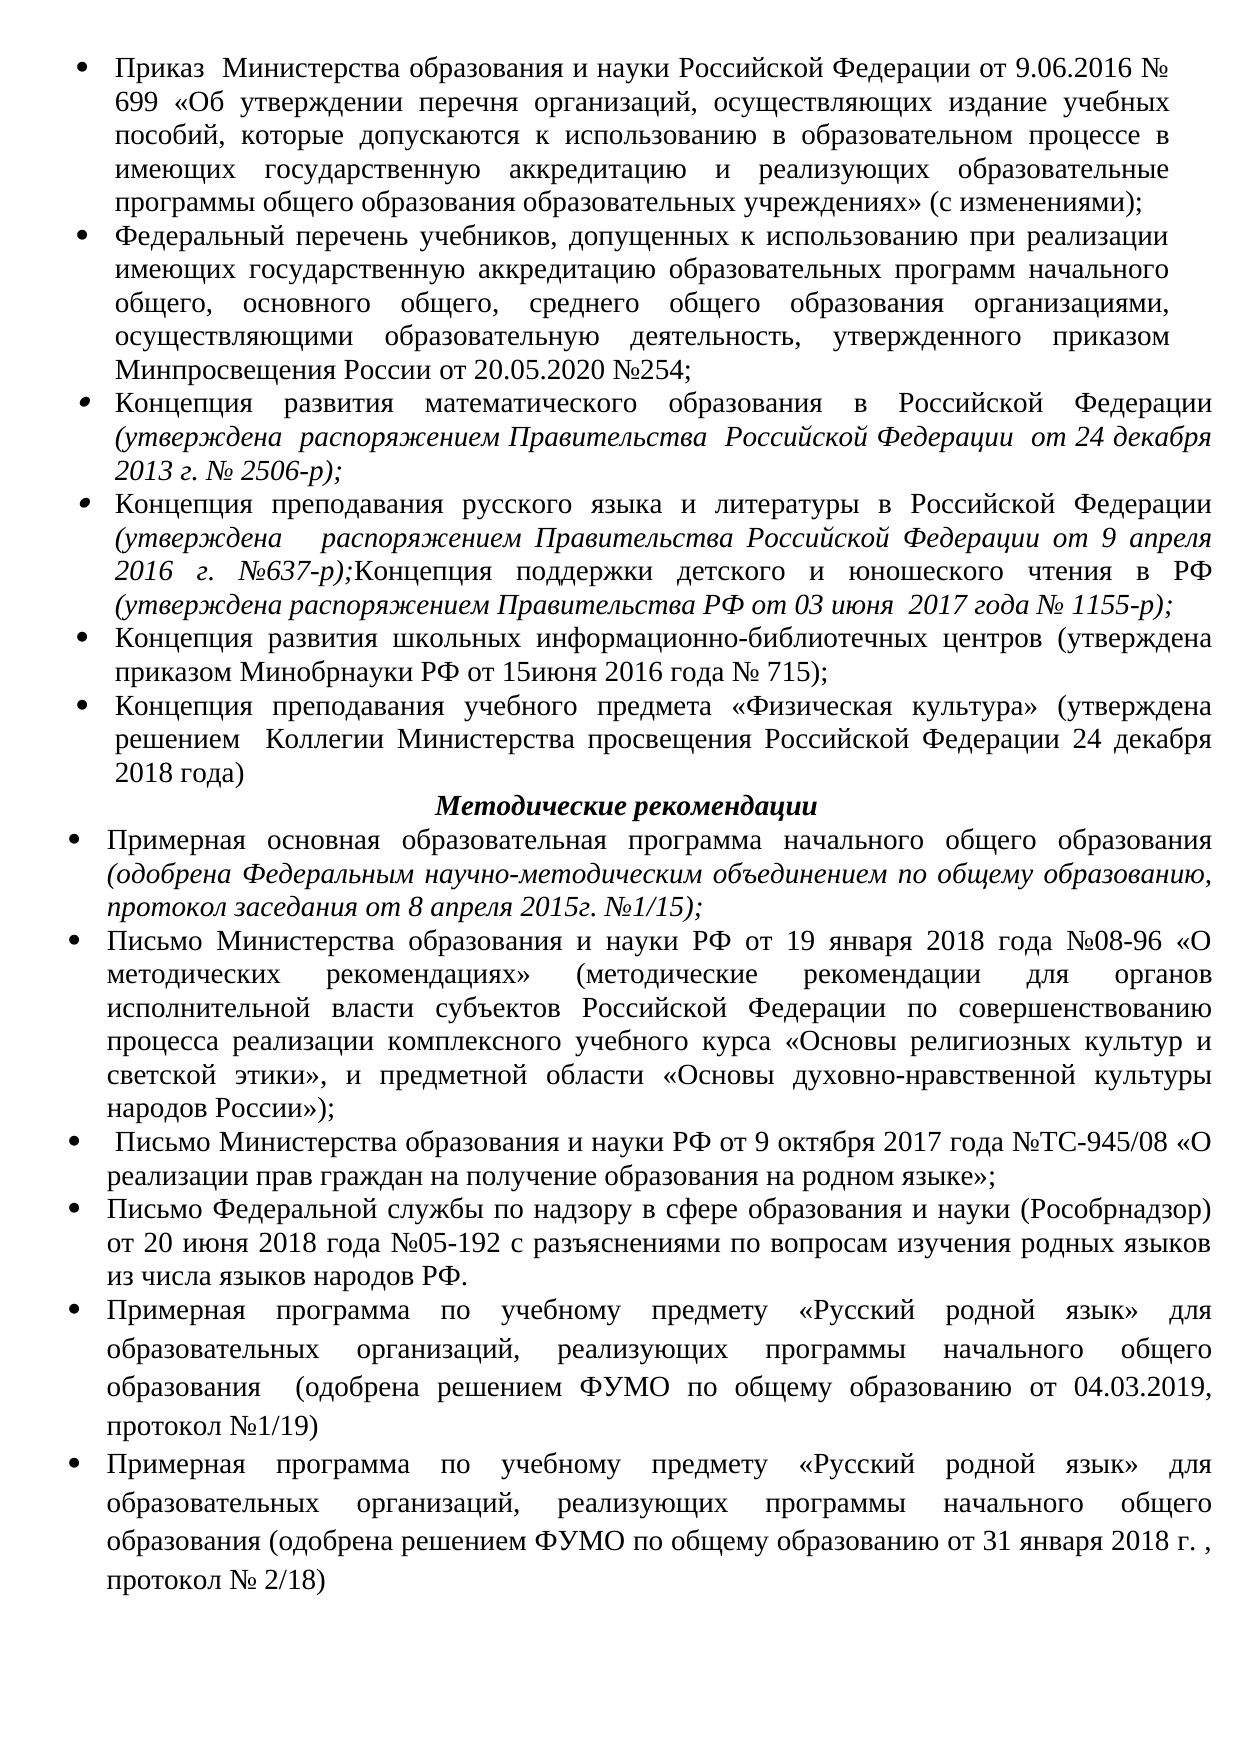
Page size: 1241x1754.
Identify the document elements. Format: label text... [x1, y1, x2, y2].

list Федеральный перечень учебников, допущенных к использованию при реализации имеющих государственную аккредитацию образовательных программ начального общего, основного общего, среднего общего образования организациями, осуществляющими образовательную деятельность, утвержденного приказом Минпросвещения России от 20.05.2020 №254; [77, 218, 1170, 386]
list Концепция преподавания русского языка и литературы в Российской Федерации (утверждена распоряжением Правительства Российской Федерации от 9 апреля 2016 г. №637-р);Концепция поддержки детского и юношеского чтения в РФ (утверждена распоряжением Правительства РФ от 03 июня 2017 года № 1155-р); [77, 486, 1213, 621]
list Письмо Министерства образования и науки РФ от 19 января 2018 года №08-96 «О методических рекомендациях» (методические рекомендации для органов исполнительной власти субъектов Российской Федерации по совершенствованию процесса реализации комплексного учебного курса «Основы религиозных культур и светской этики», и предметной области «Основы духовно-нравственной культуры народов России»); [69, 923, 1213, 1124]
list Примерная программа по учебному предмету «Русский родной язык» для образовательных организаций, реализующих программы начального общего образования (одобрена решением ФУМО по общему образованию от 31 января 2018 г. , протокол № 2/18) [69, 1446, 1213, 1596]
list Письмо Министерства образования и науки РФ от 9 октября 2017 года №ТС-945/08 «О реализации прав граждан на получение образования на родном языке»; [69, 1124, 1213, 1191]
list Концепция развития школьных информационно-библиотечных центров (утверждена приказом Минобрнауки РФ от 15июня 2016 года № 715); [77, 621, 1213, 688]
list Приказ Министерства образования и науки Российской Федерации от 9.06.2016 № 699 «Об утверждении перечня организаций, осуществляющих издание учебных пособий, которые допускаются к использованию в образовательном процессе в имеющих государственную аккредитацию и реализующих образовательные программы общего образования образовательных учреждениях» (с изменениями); [77, 50, 1170, 218]
list Концепция развития математического образования в Российской Федерации (утверждена распоряжением Правительства Российской Федерации от 24 декабря 2013 г. № 2506-р); [77, 386, 1213, 486]
list Письмо Федеральной службы по надзору в сфере образования и науки (Рособрнадзор) от 20 июня 2018 года №05-192 с разъяснениями по вопросам изучения родных языков из числа языков народов РФ. [69, 1191, 1213, 1292]
list Примерная основная образовательная программа начального общего образования (одобрена Федеральным научно-методическим объединением по общему образованию, протокол заседания от 8 апреля 2015г. №1/15); [69, 822, 1213, 923]
list Концепция преподавания учебного предмета «Физическая культура» (утверждена решением Коллегии Министерства просвещения Российской Федерации 24 декабря 2018 года) [77, 688, 1213, 788]
text Методические рекомендации [39, 788, 1213, 822]
list Примерная программа по учебному предмету «Русский родной язык» для образовательных организаций, реализующих программы начального общего образования (одобрена решением ФУМО по общему образованию от 04.03.2019, протокол №1/19) [69, 1292, 1213, 1441]
